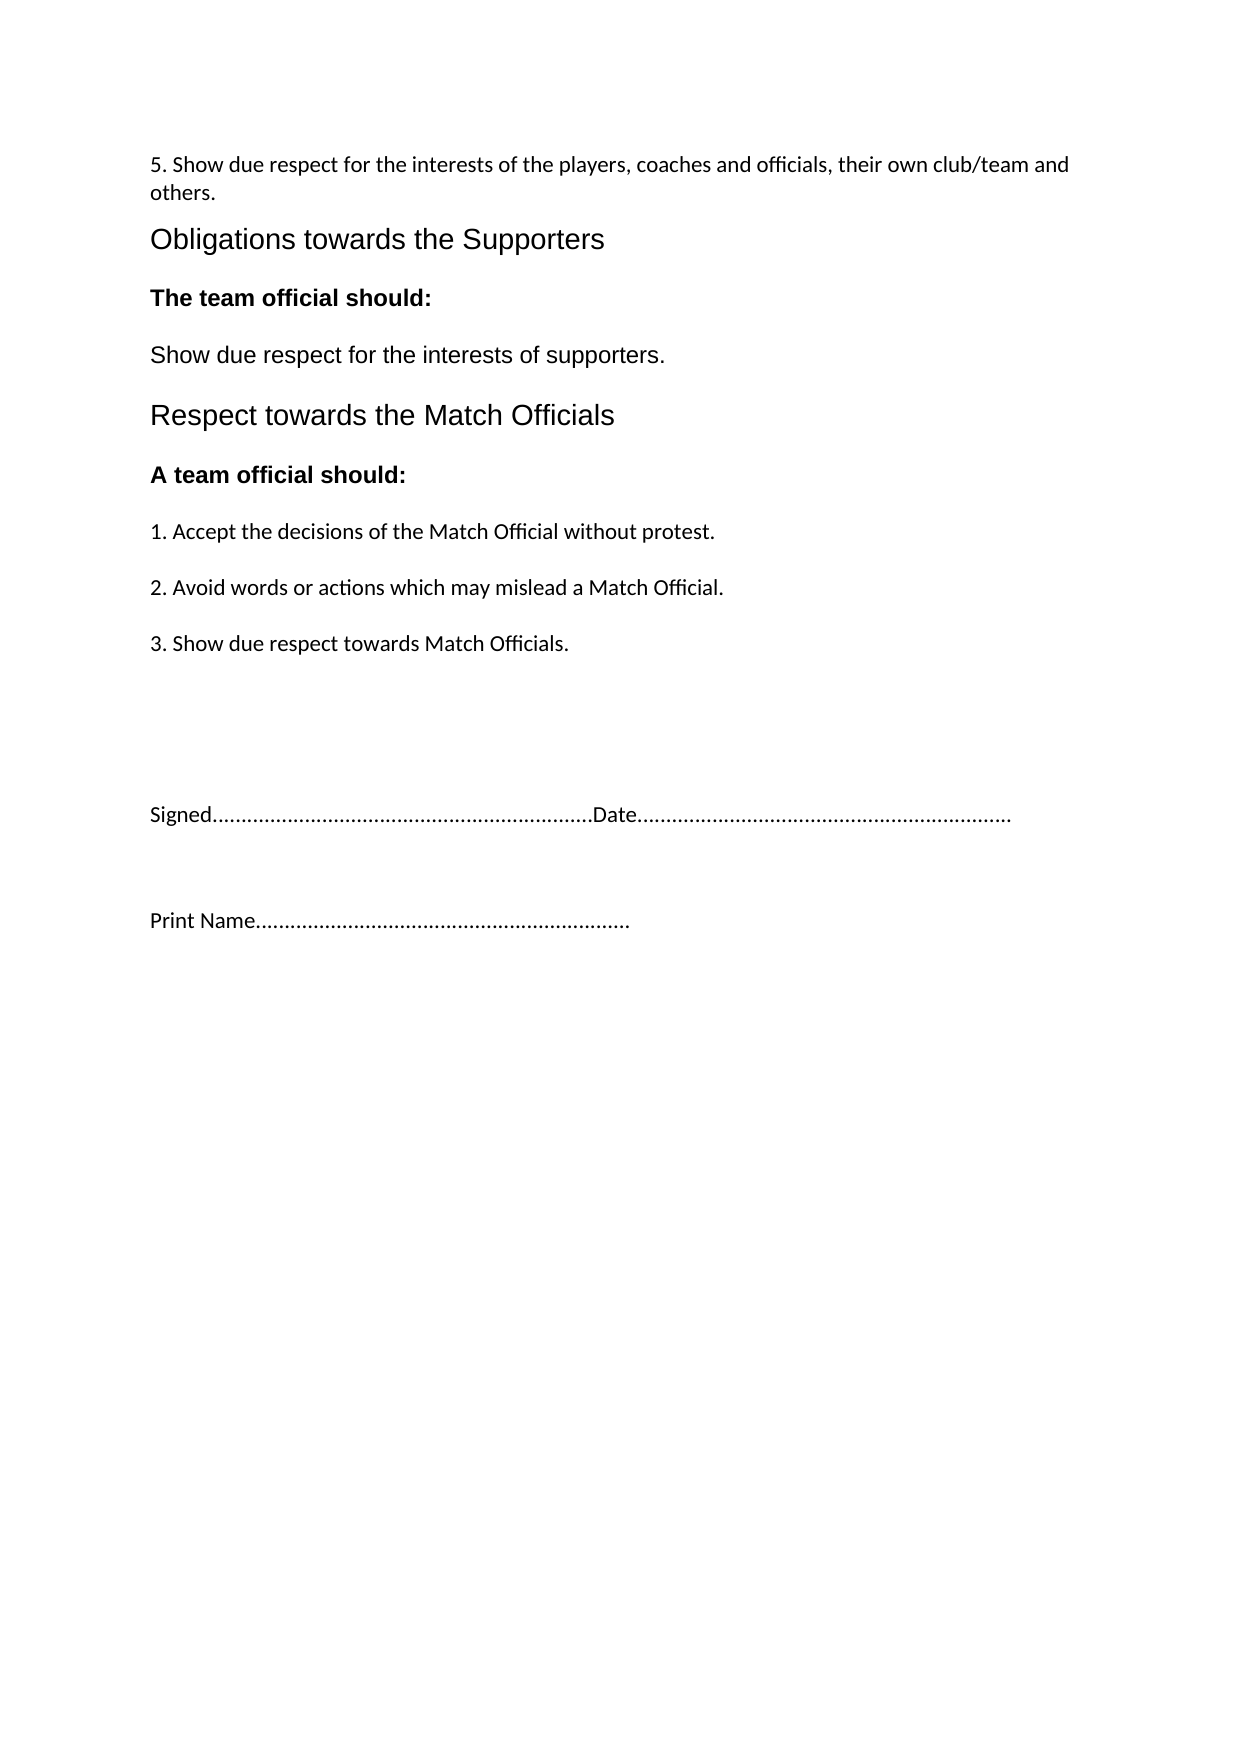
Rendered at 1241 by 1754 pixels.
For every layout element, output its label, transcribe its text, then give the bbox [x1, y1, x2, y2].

text 3. Show due respect towards Match Officials. [150, 629, 1090, 657]
text Show due respect for the interests of supporters. [150, 341, 1090, 369]
text Respect towards the Match Officials [150, 398, 1090, 431]
text 2. Avoid words or actions which may mislead a Match Official. [150, 573, 1090, 601]
text 5. Show due respect for the interests of the players, coaches and officials, their own club/team and others. [150, 150, 1090, 206]
text A team official should: [150, 461, 1090, 488]
text Print Name................................................................. [150, 906, 1090, 934]
text Signed..................................................................Date................................................................. [150, 800, 1090, 828]
text The team official should: [150, 284, 1090, 312]
text 1. Accept the decisions of the Match Official without protest. [150, 517, 1090, 545]
text Obligations towards the Supporters [150, 222, 1090, 255]
